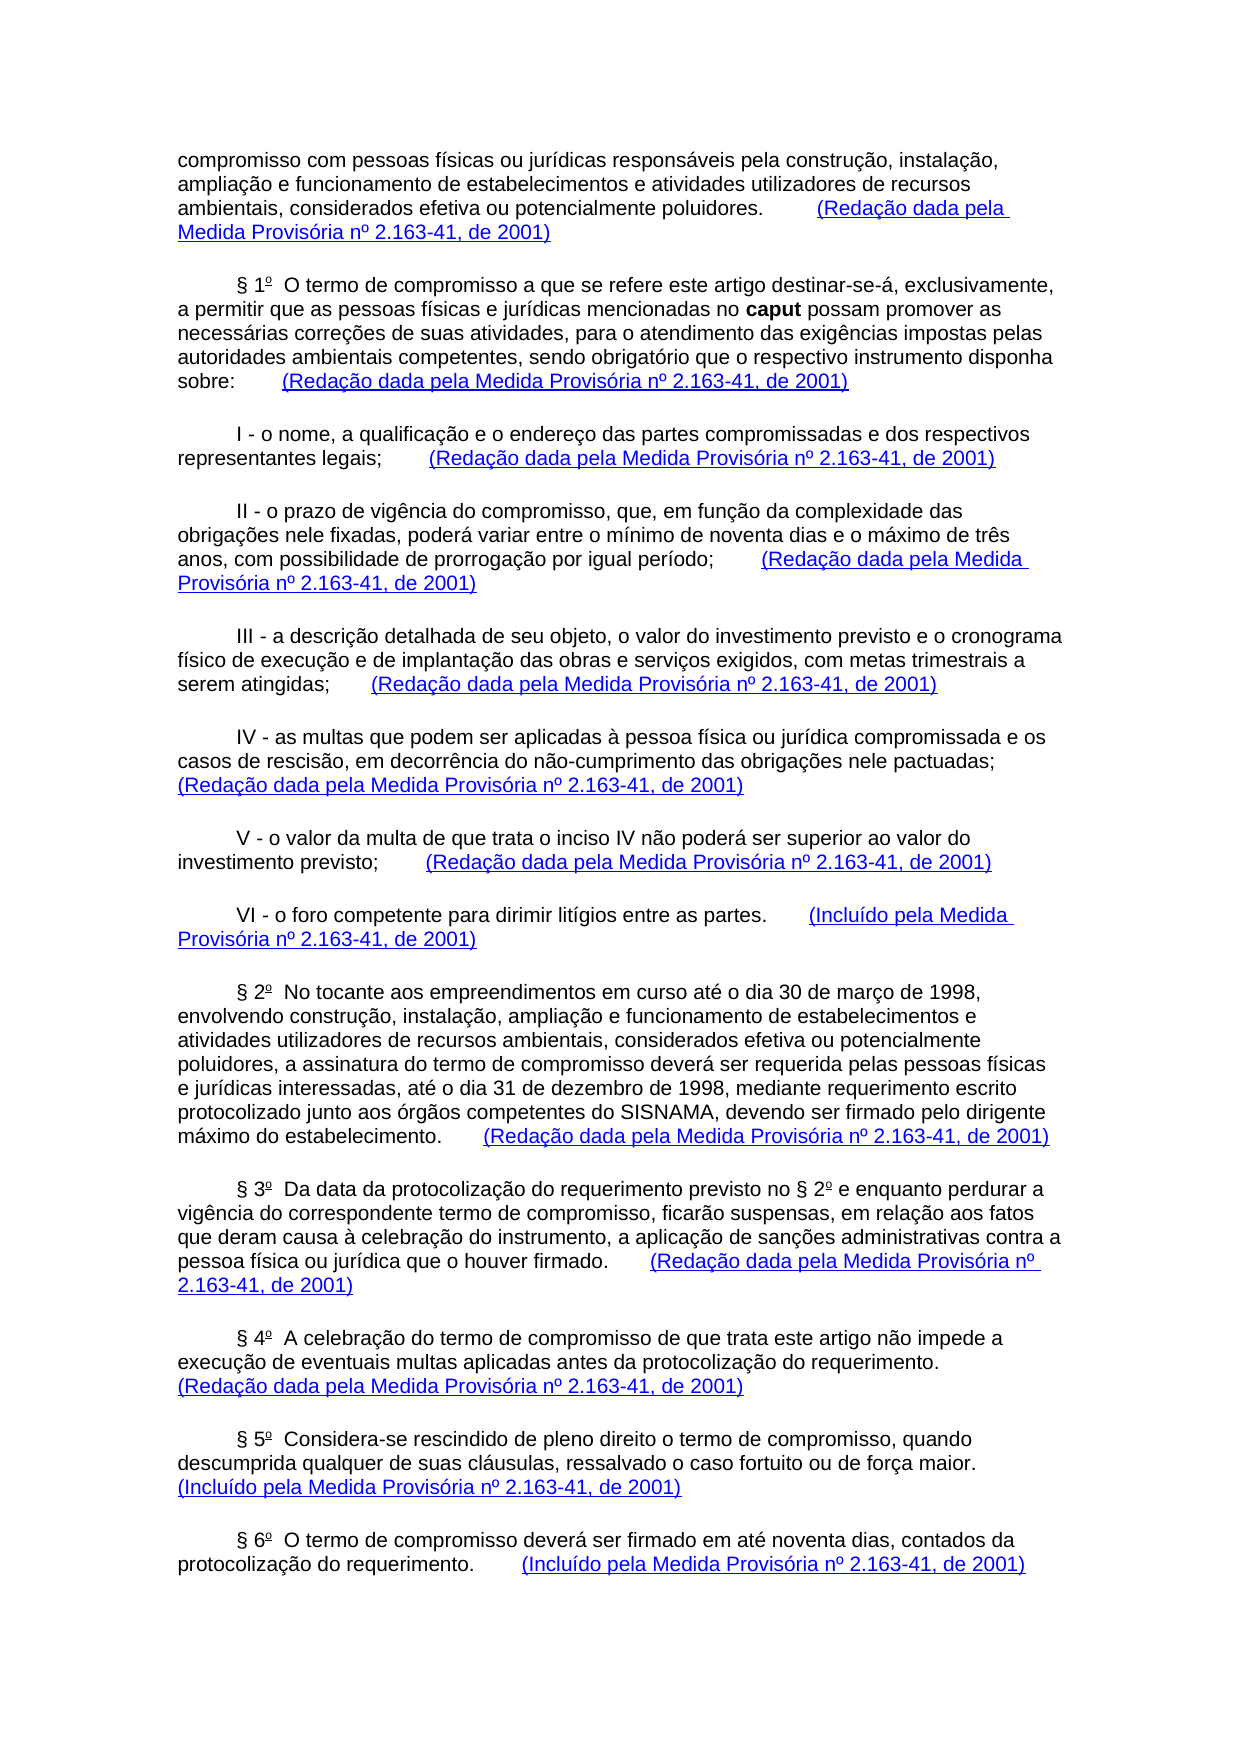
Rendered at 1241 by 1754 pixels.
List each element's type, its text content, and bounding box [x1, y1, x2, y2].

text § 4o A celebração do termo de compromisso de que trata este artigo não impede a execução de eventuais multas aplicadas antes da protocolização do requerimento. (Redação dada pela Medida Provisória nº 2.163-41, de 2001) [177, 1326, 1063, 1398]
text VI - o foro competente para dirimir litígios entre as partes. (Incluído pela Medida Provisória nº 2.163-41, de 2001) [177, 903, 1063, 951]
text § 5o Considera-se rescindido de pleno direito o termo de compromisso, quando descumprida qualquer de suas cláusulas, ressalvado o caso fortuito ou de força maior. (Incluído pela Medida Provisória nº 2.163-41, de 2001) [177, 1427, 1063, 1499]
text I - o nome, a qualificação e o endereço das partes compromissadas e dos respectivos representantes legais; (Redação dada pela Medida Provisória nº 2.163-41, de 2001) [177, 422, 1063, 469]
text § 3o Da data da protocolização do requerimento previsto no § 2o e enquanto perdurar a vigência do correspondente termo de compromisso, ficarão suspensas, em relação aos fatos que deram causa à celebração do instrumento, a aplicação de sanções administrativas contra a pessoa física ou jurídica que o houver firmado. (Redação dada pela Medida Provisória nº 2.163-41, de 2001) [177, 1177, 1063, 1297]
text II - o prazo de vigência do compromisso, que, em função da complexidade das obrigações nele fixadas, poderá variar entre o mínimo de noventa dias e o máximo de três anos, com possibilidade de prorrogação por igual período; (Redação dada pela Medida Provisória nº 2.163-41, de 2001) [177, 499, 1063, 594]
text IV - as multas que podem ser aplicadas à pessoa física ou jurídica compromissada e os casos de rescisão, em decorrência do não-cumprimento das obrigações nele pactuadas; (Redação dada pela Medida Provisória nº 2.163-41, de 2001) [177, 725, 1063, 797]
text V - o valor da multa de que trata o inciso IV não poderá ser superior ao valor do investimento previsto; (Redação dada pela Medida Provisória nº 2.163-41, de 2001) [177, 826, 1063, 874]
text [177, 148, 1063, 243]
text III - a descrição detalhada de seu objeto, o valor do investimento previsto e o cronograma físico de execução e de implantação das obras e serviços exigidos, com metas trimestrais a serem atingidas; (Redação dada pela Medida Provisória nº 2.163-41, de 2001) [177, 624, 1063, 696]
text § 1o O termo de compromisso a que se refere este artigo destinar-se-á, exclusivamente, a permitir que as pessoas físicas e jurídicas mencionadas no caput possam promover as necessárias correções de suas atividades, para o atendimento das exigências impostas pelas autoridades ambientais competentes, sendo obrigatório que o respectivo instrumento disponha sobre: (Redação dada pela Medida Provisória nº 2.163-41, de 2001) [177, 273, 1063, 392]
text § 2o No tocante aos empreendimentos em curso até o dia 30 de março de 1998, envolvendo construção, instalação, ampliação e funcionamento de estabelecimentos e atividades utilizadores de recursos ambientais, considerados efetiva ou potencialmente poluidores, a assinatura do termo de compromisso deverá ser requerida pelas pessoas físicas e jurídicas interessadas, até o dia 31 de dezembro de 1998, mediante requerimento escrito protocolizado junto aos órgãos competentes do SISNAMA, devendo ser firmado pelo dirigente máximo do estabelecimento. (Redação dada pela Medida Provisória nº 2.163-41, de 2001) [177, 980, 1063, 1148]
text § 6o O termo de compromisso deverá ser firmado em até noventa dias, contados da protocolização do requerimento. (Incluído pela Medida Provisória nº 2.163-41, de 2001) [177, 1528, 1063, 1576]
